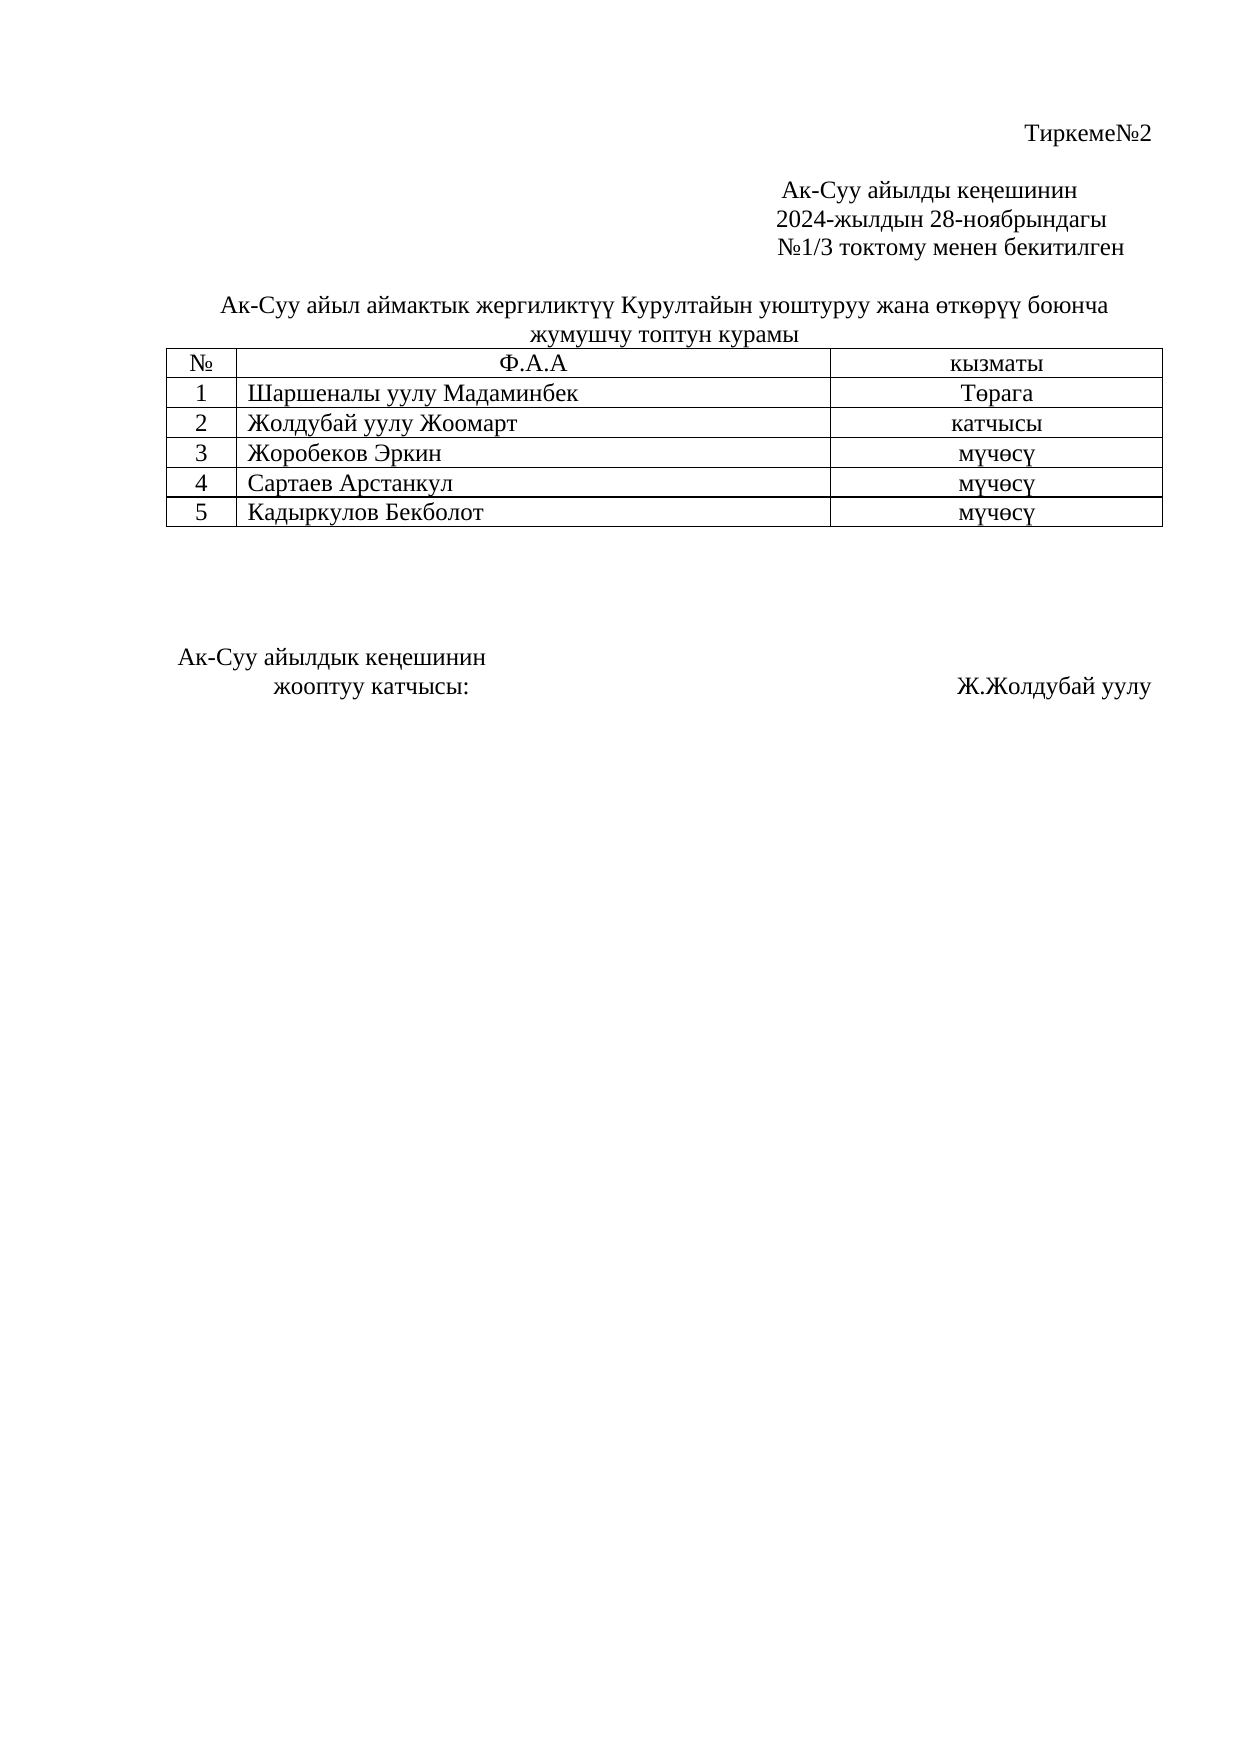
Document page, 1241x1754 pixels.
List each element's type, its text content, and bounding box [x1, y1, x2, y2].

table_header № [167, 349, 236, 377]
text Ак-Суу айылды кеңешинин [693, 175, 1152, 204]
table_cell мүчөсү [831, 498, 1162, 526]
table_cell 3 [167, 438, 236, 467]
table_cell 4 [167, 468, 236, 496]
table_cell Шаршеналы уулу Мадаминбек [237, 378, 830, 407]
table_cell Сартаев Арстанкул [237, 468, 830, 496]
text Ак-Суу айыл аймактык жергиликтүү Курултайын уюштуруу жана өткөрүү боюнча жумушчу топтун курамы [177, 290, 1152, 347]
table_cell катчысы [831, 408, 1162, 437]
table_cell 1 [167, 378, 236, 407]
table_cell 5 [167, 498, 236, 526]
table_cell Кадыркулов Бекболот [237, 498, 830, 526]
table_cell Төрага [831, 378, 1162, 407]
table_cell мүчөсү [831, 438, 1162, 467]
table_cell Жолдубай уулу Жоомарт [237, 408, 830, 437]
text Ак-Суу айылдык кеңешинин [177, 642, 1152, 671]
table_header кызматы [831, 349, 1162, 377]
table_cell Жоробеков Эркин [237, 438, 830, 467]
table_cell 2 [167, 408, 236, 437]
text 2024-жылдын 28-ноябрындагы [620, 204, 1152, 232]
text Тиркеме№2 [177, 118, 1152, 147]
text №1/3 токтому менен бекитилген [620, 232, 1152, 261]
table_header Ф.А.А [237, 349, 830, 377]
text жооптуу катчысы: Ж.Жолдубай уулу [177, 671, 1152, 700]
table_cell мүчөсү [831, 468, 1162, 496]
